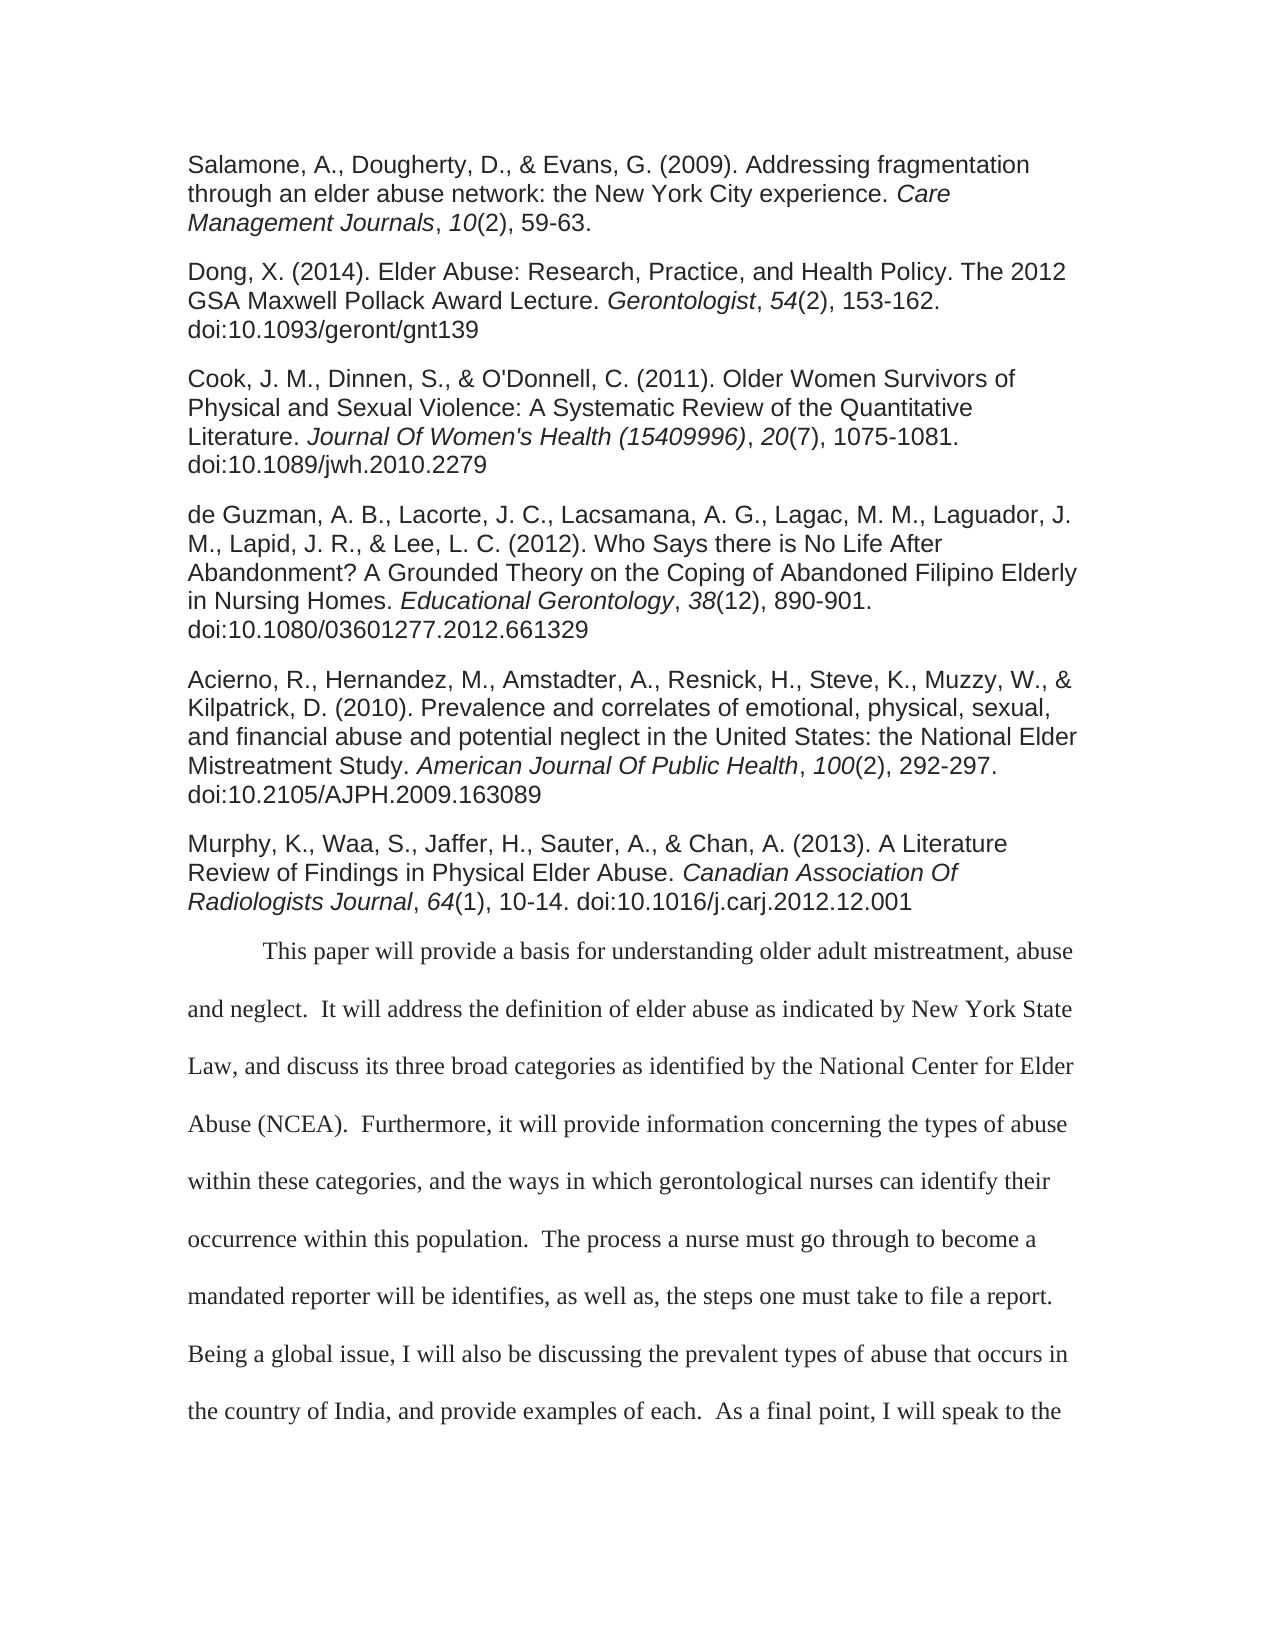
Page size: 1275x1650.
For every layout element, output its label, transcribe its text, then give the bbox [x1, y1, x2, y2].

text Murphy, K., Waa, S., Jaffer, H., Sauter, A., & Chan, A. (2013). A Literature Review of Findings in Physical Elder Abuse. Canadian Association Of Radiologists Journal, 64(1), 10-14. doi:10.1016/j.carj.2012.12.001 [187, 829, 1087, 915]
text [187, 936, 1087, 1425]
text Cook, J. M., Dinnen, S., & O'Donnell, C. (2011). Older Women Survivors of Physical and Sexual Violence: A Systematic Review of the Quantitative Literature. Journal Of Women's Health (15409996), 20(7), 1075-1081. doi:10.1089/jwh.2010.2279 [187, 364, 1087, 479]
text Dong, X. (2014). Elder Abuse: Research, Practice, and Health Policy. The 2012 GSA Maxwell Pollack Award Lecture. Gerontologist, 54(2), 153-162. doi:10.1093/geront/gnt139 [187, 257, 1087, 343]
text de Guzman, A. B., Lacorte, J. C., Lacsamana, A. G., Lagac, M. M., Laguador, J. M., Lapid, J. R., & Lee, L. C. (2012). Who Says there is No Life After Abandonment? A Grounded Theory on the Coping of Abandoned Filipino Elderly in Nursing Homes. Educational Gerontology, 38(12), 890-901. doi:10.1080/03601277.2012.661329 [187, 500, 1087, 644]
text Salamone, A., Dougherty, D., & Evans, G. (2009). Addressing fragmentation through an elder abuse network: the New York City experience. Care Management Journals, 10(2), 59-63. [187, 150, 1087, 236]
text Acierno, R., Hernandez, M., Amstadter, A., Resnick, H., Steve, K., Muzzy, W., & Kilpatrick, D. (2010). Prevalence and correlates of emotional, physical, sexual, and financial abuse and potential neglect in the United States: the National Elder Mistreatment Study. American Journal Of Public Health, 100(2), 292-297. doi:10.2105/AJPH.2009.163089 [187, 664, 1087, 808]
